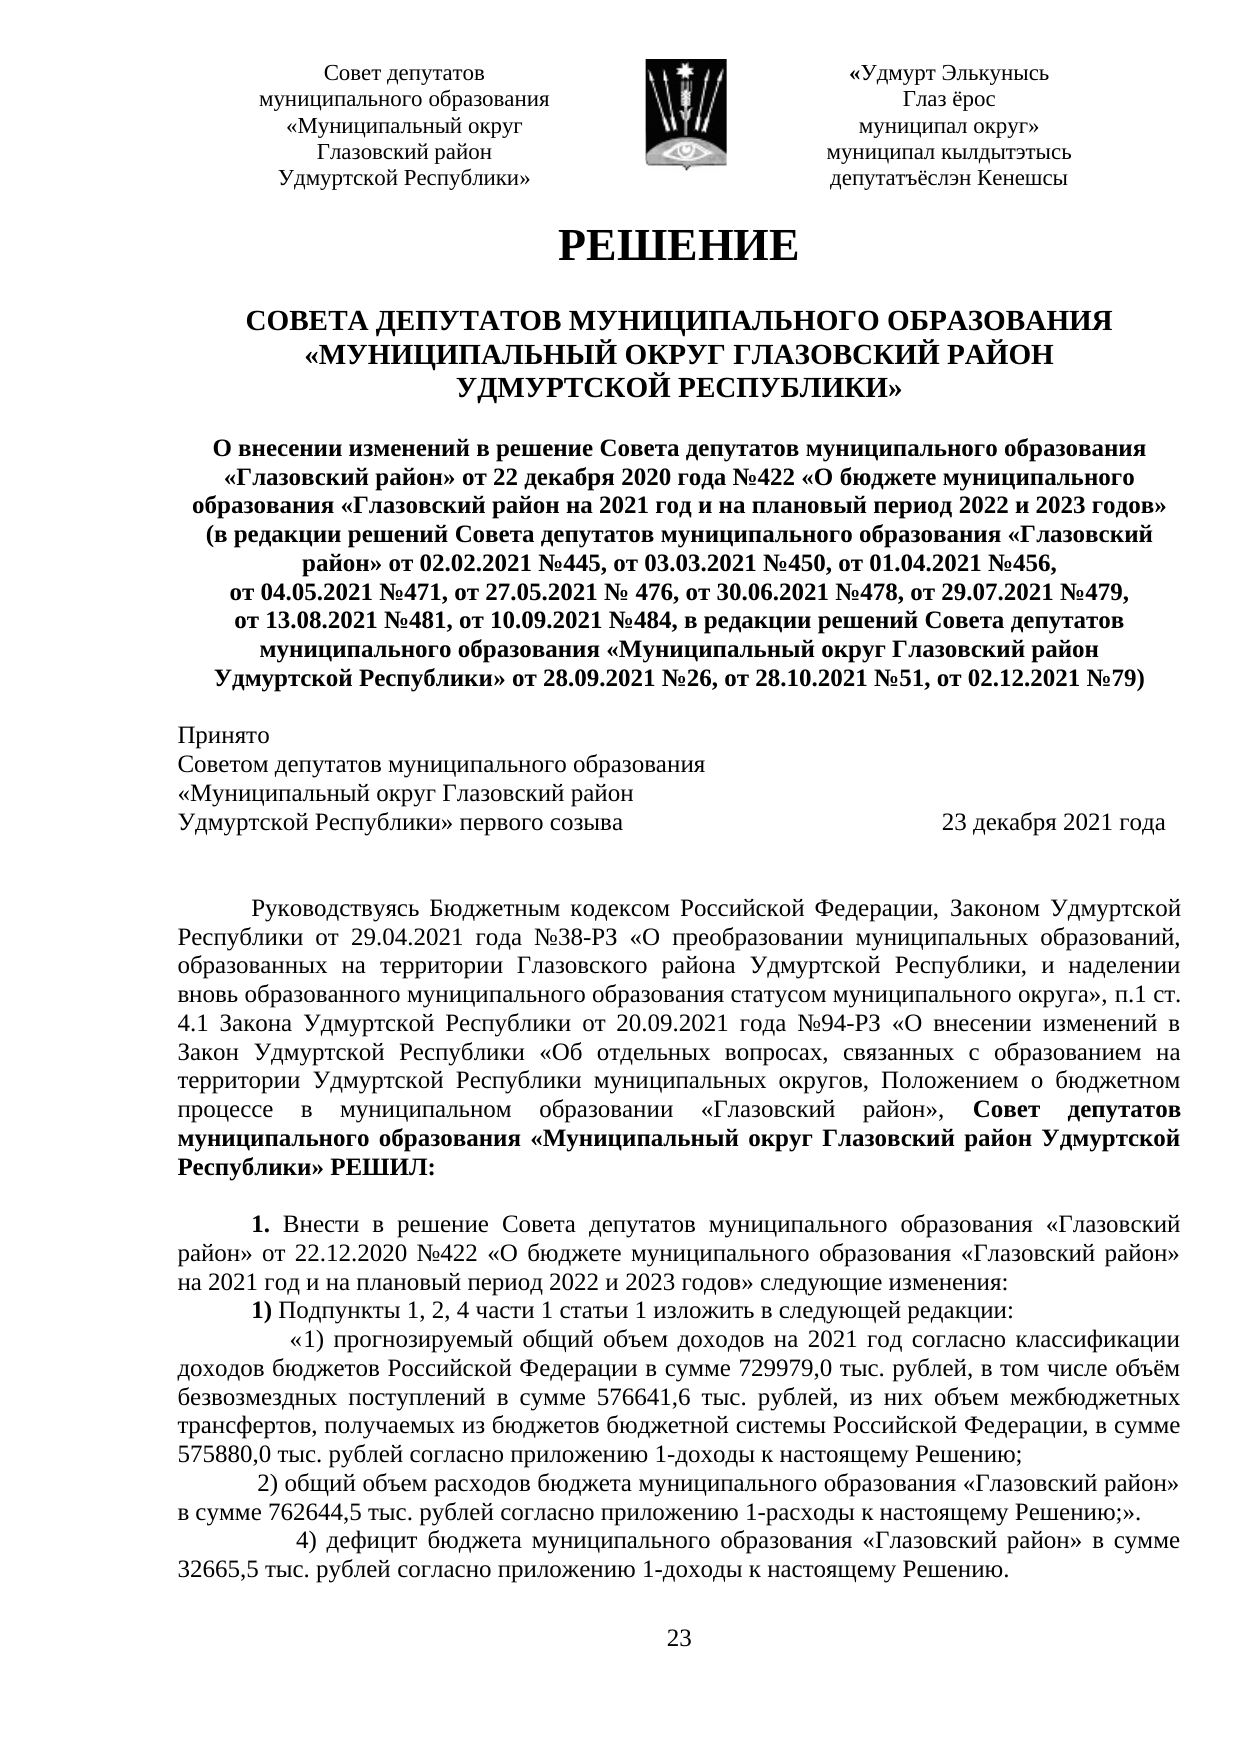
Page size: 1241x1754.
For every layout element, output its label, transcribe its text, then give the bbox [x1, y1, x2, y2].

text 2) общий объем расходов бюджета муниципального образования «Глазовский район» в сумме 762644,5 тыс. рублей согласно приложению 1-расходы к настоящему Решению;». [177, 1468, 1181, 1525]
text Удмуртской Республики» первого созыва 23 декабря 2021 года [177, 807, 1181, 835]
text Принято [177, 720, 1181, 749]
text «Муниципальный округ Глазовский район [177, 778, 1181, 807]
text 4) дефицит бюджета муниципального образования «Глазовский район» в сумме 32665,5 тыс. рублей согласно приложению 1-доходы к настоящему Решению. [177, 1525, 1181, 1583]
text от 04.05.2021 №471, от 27.05.2021 № 476, от 30.06.2021 №478, от 29.07.2021 №479, [177, 577, 1181, 605]
text 1) Подпункты 1, 2, 4 части 1 статьи 1 изложить в следующей редакции: [177, 1295, 1181, 1324]
text Руководствуясь Бюджетным кодексом Российской Федерации, Законом Удмуртской Республики от 29.04.2021 года №38-РЗ «О преобразовании муниципальных образований, образованных на территории Глазовского района Удмуртской Республики, и наделении вновь образованного муниципального образования статусом муниципального округа», п.1 ст. 4.1 Закона Удмуртской Республики от 20.09.2021 года №94-РЗ «О внесении изменений в Закон Удмуртской Республики «Об отдельных вопросах, связанных с образованием на территории Удмуртской Республики муниципальных округов, Положением о бюджетном процессе в муниципальном образовании «Глазовский район», Совет депутатов муниципального образования «Муниципальный округ Глазовский район Удмуртской Республики» РЕШИЛ: [177, 893, 1181, 1180]
text О внесении изменений в решение Совета депутатов муниципального образования «Глазовский район» от 22 декабря 2020 года №422 «О бюджете муниципального образования «Глазовский район на 2021 год и на плановый период 2022 и 2023 годов» [177, 433, 1181, 519]
table_header «Удмурт Элькунысь Глаз ёрос муниципал округ» муниципал кылдытэтысь депутатъёслэн Кенешсы [750, 59, 1148, 217]
text от 13.08.2021 №481, от 10.09.2021 №484, в редакции решений Совета депутатов муниципального образования «Муниципальный округ Глазовский район [177, 605, 1181, 663]
text «1) прогнозируемый общий объем доходов на 2021 год согласно классификации доходов бюджетов Российской Федерации в сумме 729979,0 тыс. рублей, в том числе объём безвозмездных поступлений в сумме 576641,6 тыс. рублей, из них объем межбюджетных трансфертов, получаемых из бюджетов бюджетной системы Российской Федерации, в сумме 575880,0 тыс. рублей согласно приложению 1-доходы к настоящему Решению; [177, 1324, 1181, 1468]
text 1. Внести в решение Совета депутатов муниципального образования «Глазовский район» от 22.12.2020 №422 «О бюджете муниципального образования «Глазовский район» на 2021 год и на плановый период 2022 и 2023 годов» следующие изменения: [177, 1209, 1181, 1295]
picture [645, 59, 727, 172]
text УДМУРТСКОЙ РЕСПУБЛИКИ» [177, 371, 1181, 404]
text Советом депутатов муниципального образования [177, 749, 1181, 778]
text (в редакции решений Совета депутатов муниципального образования «Глазовский район» от 02.02.2021 №445, от 03.03.2021 №450, от 01.04.2021 №456, [177, 519, 1181, 577]
text СОВЕТА ДЕПУТАТОВ МУНИЦИПАЛЬНОГО ОБРАЗОВАНИЯ [177, 303, 1181, 337]
text РЕШЕНИЕ [177, 217, 1181, 270]
table_header Совет депутатов муниципального образования «Муниципальный округ Глазовский район Удмуртской Республики» [177, 59, 631, 217]
text Удмуртской Республики» от 28.09.2021 №26, от 28.10.2021 №51, от 02.12.2021 №79) [177, 663, 1181, 692]
table_header [631, 59, 750, 217]
text «МУНИЦИПАЛЬНЫЙ ОКРУГ ГЛАЗОВСКИЙ РАЙОН [177, 337, 1181, 371]
